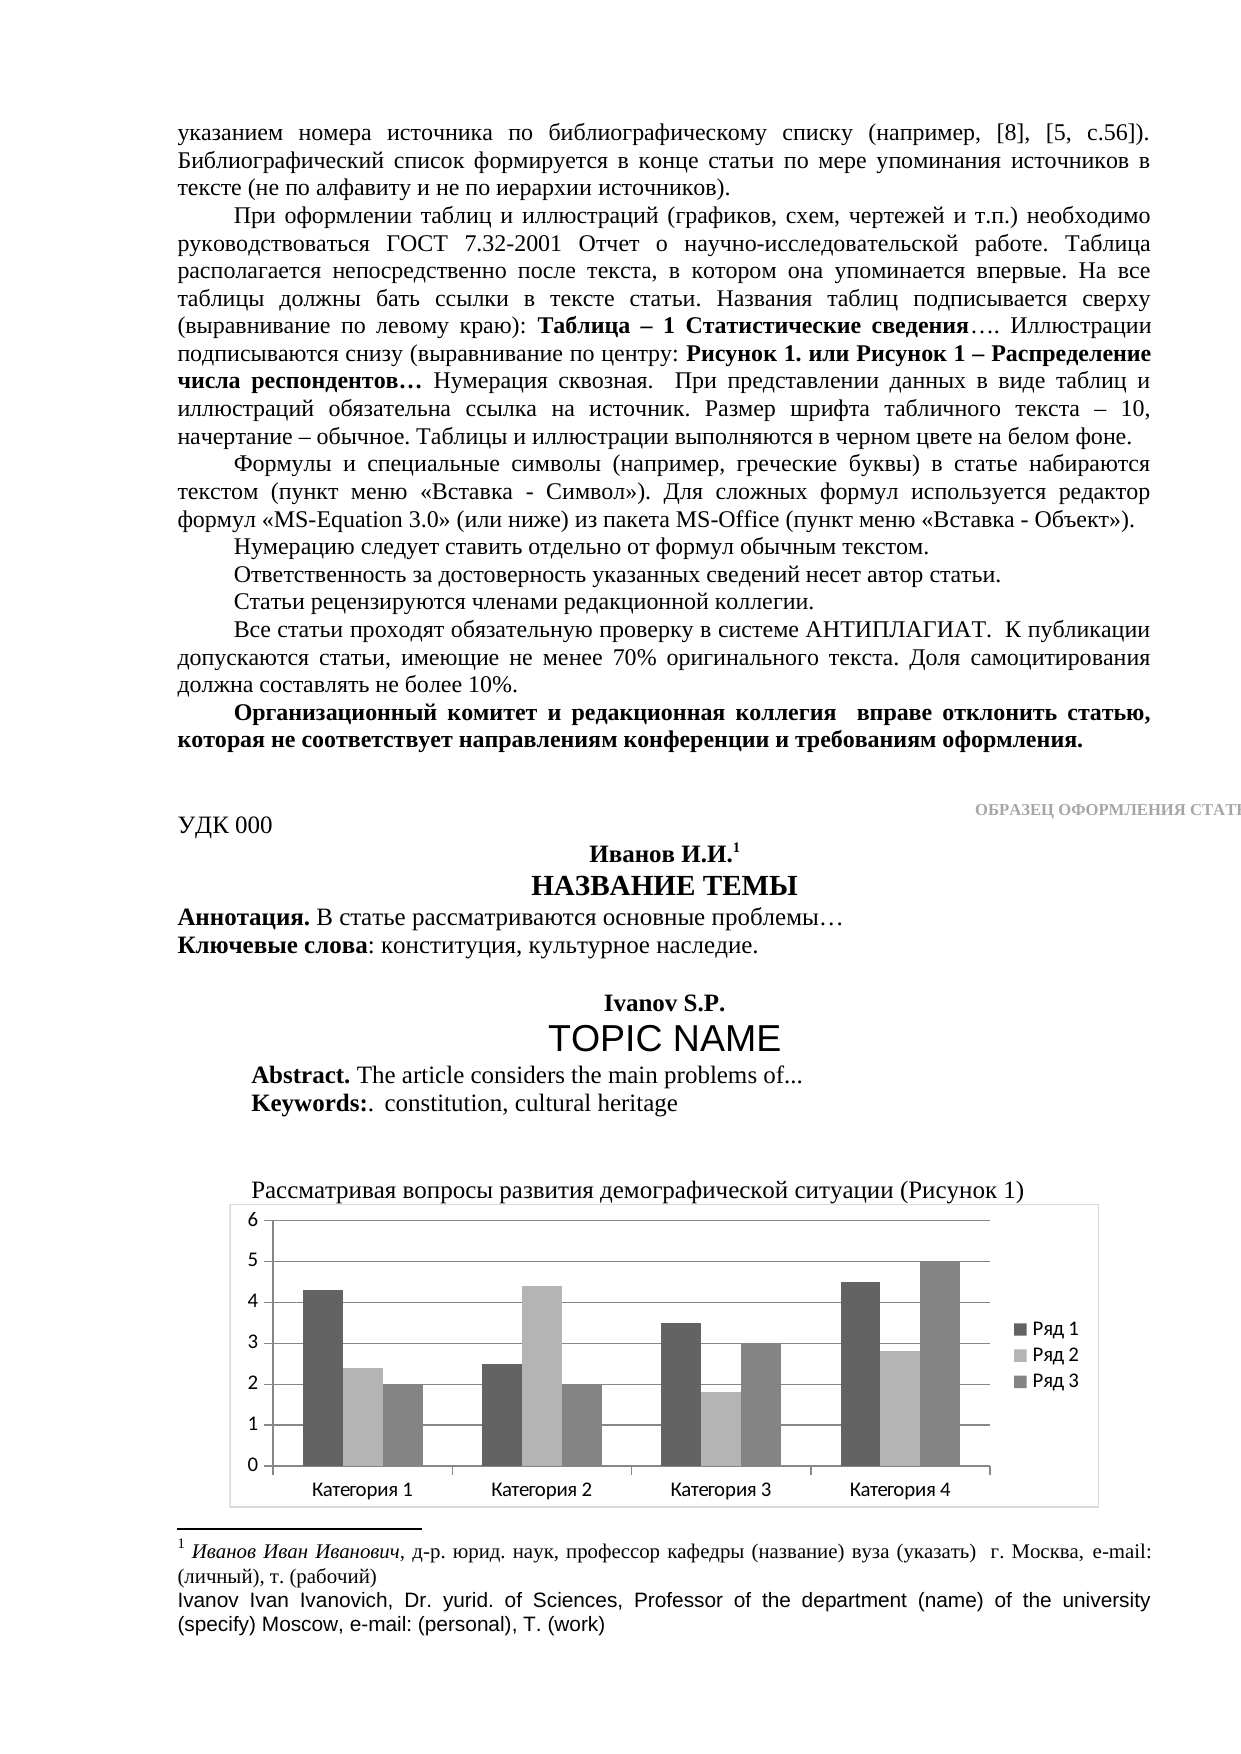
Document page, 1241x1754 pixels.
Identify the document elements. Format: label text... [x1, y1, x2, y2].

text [177, 118, 1152, 201]
text Формулы и специальные символы (например, греческие буквы) в статье набираются текстом (пункт меню «Вставка - Символ»). Для сложных формул используется редактор формул «MS-Equation 3.0» (или ниже) из пакета MS-Office (пункт меню «Вставка - Объект»). [177, 449, 1152, 532]
text Нумерацию следует ставить отдельно от формул обычным текстом. [177, 532, 1152, 560]
text Keywords:. constitution, cultural heritage [177, 1088, 1152, 1117]
text Abstract. The article considers the main problems of... [177, 1060, 1152, 1088]
text Аннотация. В статье рассматриваются основные проблемы… [177, 902, 1152, 930]
text Рассматривая вопросы развития демографической ситуации (Рисунок 1) [177, 1175, 1152, 1203]
text Ivanov S.P. [177, 988, 1152, 1017]
text Все статьи проходят обязательную проверку в системе АНТИПЛАГИАТ. К публикации допускаются статьи, имеющие не менее 70% оригинального текста. Доля самоцитирования должна составлять не более 10%. [177, 615, 1152, 698]
text Ответственность за достоверность указанных сведений несет автор статьи. [177, 560, 1152, 587]
text Организационный комитет и редакционная коллегия вправе отклонить статью, которая не соответствует направлениям конференции и требованиям оформления. [177, 698, 1152, 753]
text TOPIC NAME [177, 1017, 1152, 1060]
text Ключевые слова: конституция, культурное наследие. [177, 930, 1152, 959]
text Статьи рецензируются членами редакционной коллегии. [177, 587, 1152, 615]
text При оформлении таблиц и иллюстраций (графиков, схем, чертежей и т.п.) необходимо руководствоваться ГОСТ 7.32-2001 Отчет о научно-исследовательской работе. Таблица располагается непосредственно после текста, в котором она упоминается впервые. На все таблицы должны бать ссылки в тексте статьи. Названия таблиц подписывается сверху (выравнивание по левому краю): Таблица – 1 Статистические сведения…. Иллюстрации подписываются снизу (выравнивание по центру: Рисунок 1. или Рисунок 1 – Распределение числа респондентов… Нумерация сквозная. При представлении данных в виде таблиц и иллюстраций обязательна ссылка на источник. Размер шрифта табличного текста – 10, начертание – обычное. Таблицы и иллюстрации выполняются в черном цвете на белом фоне. [177, 201, 1152, 449]
text НАЗВАНИЕ ТЕМЫ [177, 868, 1152, 902]
text Иванов И.И. [177, 839, 1152, 868]
text УДК 000 [177, 811, 1152, 839]
